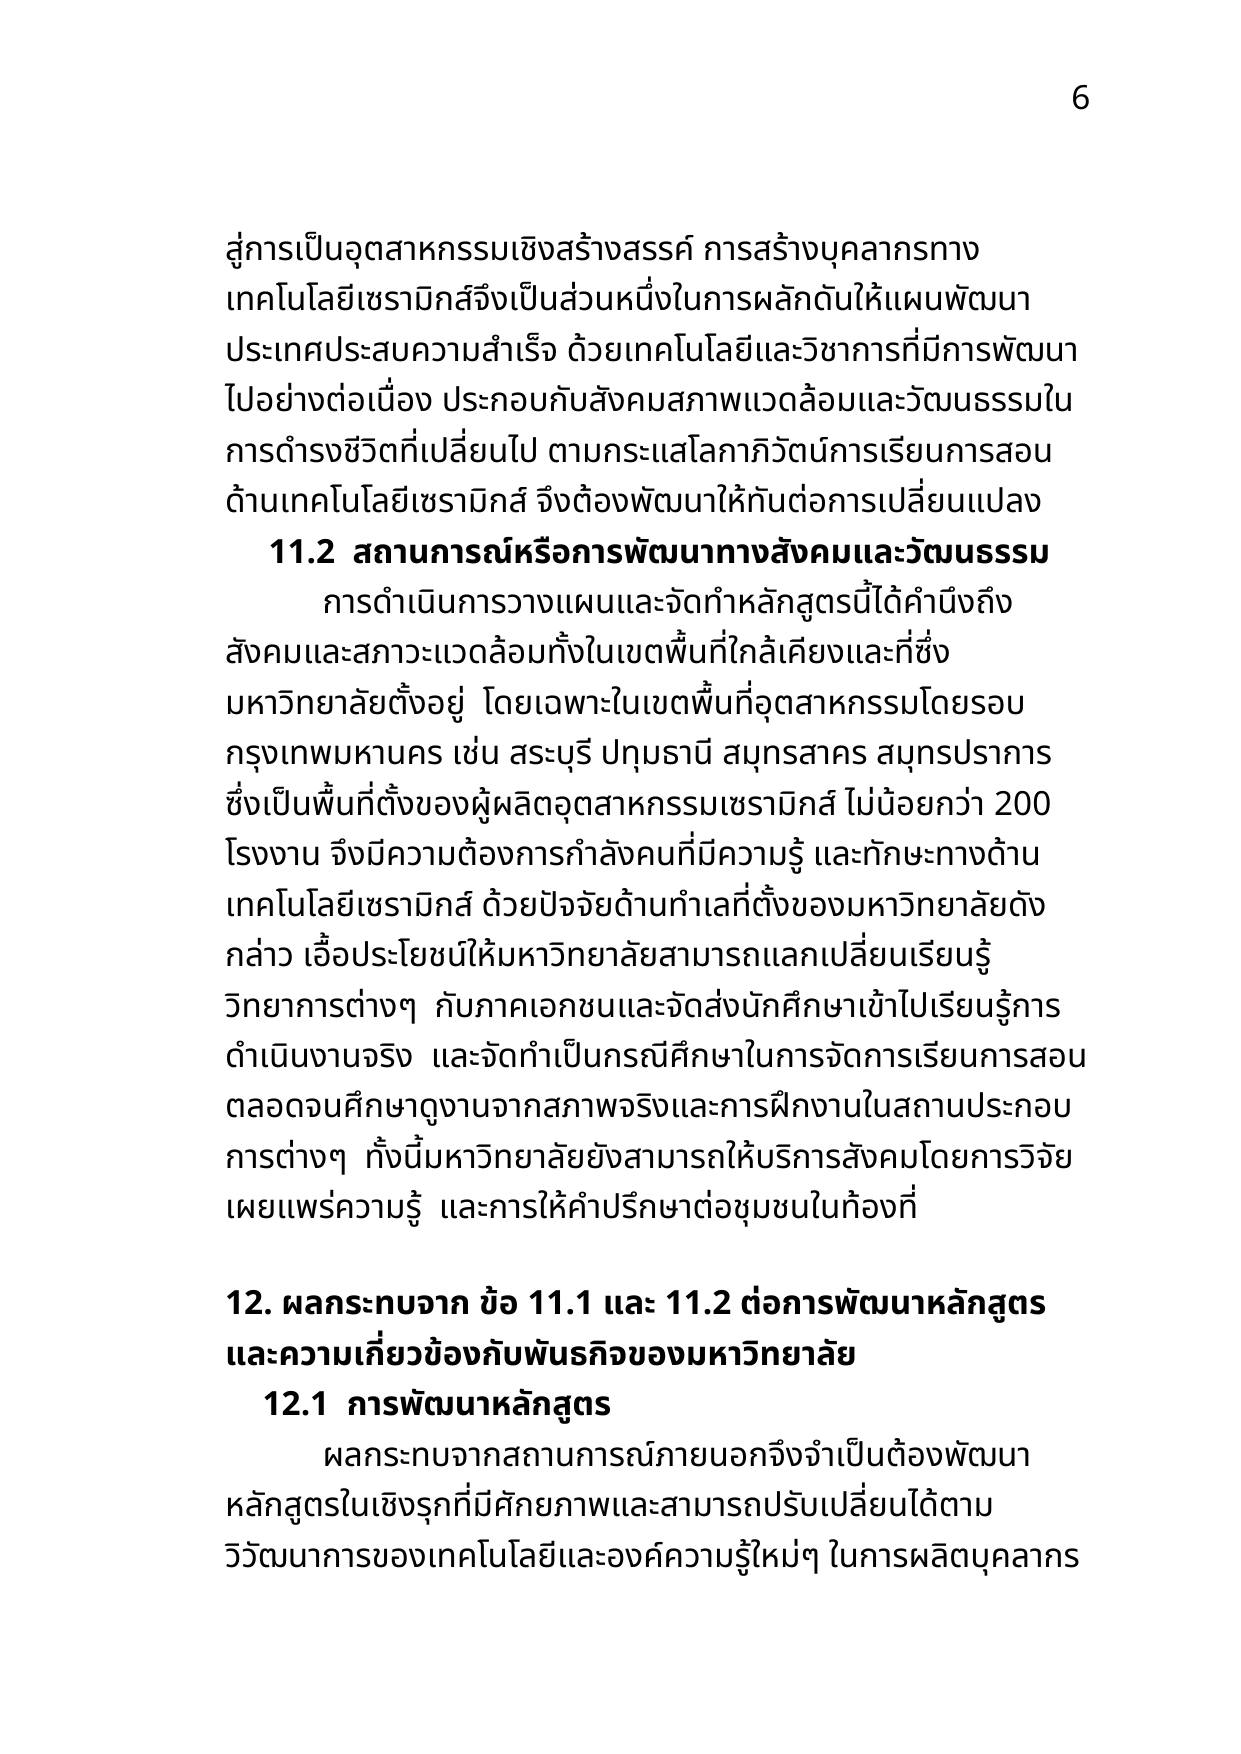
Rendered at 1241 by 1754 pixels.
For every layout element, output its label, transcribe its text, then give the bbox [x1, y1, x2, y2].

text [225, 225, 1090, 527]
text การดำเนินการวางแผนและจัดทำหลักสูตรนี้ได้คำนึงถึงสังคมและสภาวะแวดล้อมทั้งในเขตพื้นที่ใกล้เคียงและที่ซึ่งมหาวิทยาลัยตั้งอยู่ โดยเฉพาะในเขตพื้นที่อุตสาหกรรมโดยรอบกรุงเทพมหานคร เช่น สระบุรี ปทุมธานี สมุทรสาคร สมุทรปราการ ซึ่งเป็นพื้นที่ตั้งของผู้ผลิตอุตสาหกรรมเซรามิกส์ ไม่น้อยกว่า 200 โรงงาน จึงมีความต้องการกำลังคนที่มีความรู้ และทักษะทางด้านเทคโนโลยีเซรามิกส์ ด้วยปัจจัยด้านทำเลที่ตั้งของมหาวิทยาลัยดังกล่าว เอื้อประโยชน์ให้มหาวิทยาลัยสามารถแลกเปลี่ยนเรียนรู้วิทยาการต่างๆ กับภาคเอกชนและจัดส่งนักศึกษาเข้าไปเรียนรู้การดำเนินงานจริง และจัดทำเป็นกรณีศึกษาในการจัดการเรียนการสอน ตลอดจนศึกษาดูงานจากสภาพจริงและการฝึกงานในสถานประกอบการต่างๆ ทั้งนี้มหาวิทยาลัยยังสามารถให้บริการสังคมโดยการวิจัย เผยแพร่ความรู้ และการให้คำปรึกษาต่อชุมชนในท้องที่ [225, 578, 1090, 1234]
text 12. ผลกระทบจาก ข้อ 11.1 และ 11.2 ต่อการพัฒนาหลักสูตรและความเกี่ยวข้องกับพันธกิจของมหาวิทยาลัย [225, 1279, 1090, 1380]
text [225, 1431, 1090, 1582]
text 11.2 สถานการณ์หรือการพัฒนาทางสังคมและวัฒนธรรม [225, 527, 1090, 578]
text 12.1 การพัฒนาหลักสูตร [262, 1380, 1090, 1431]
